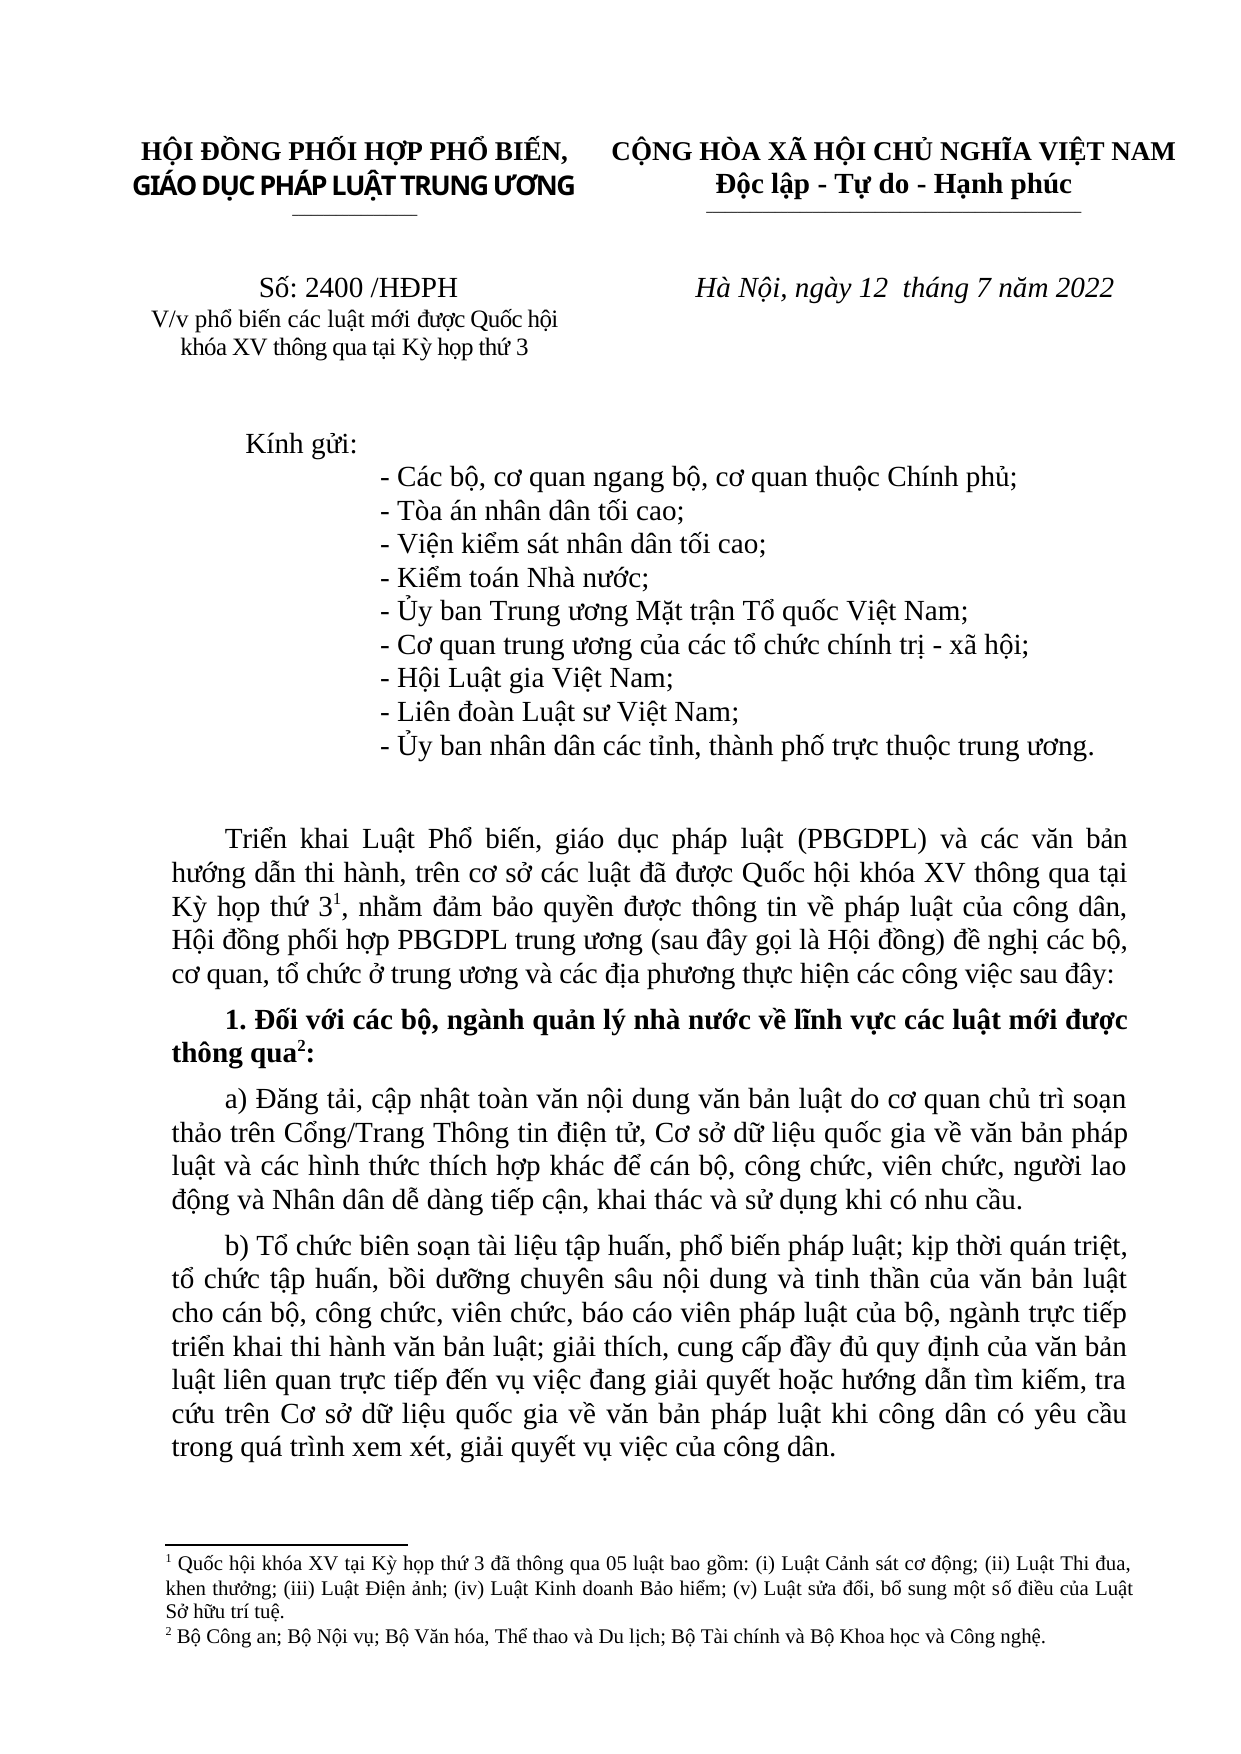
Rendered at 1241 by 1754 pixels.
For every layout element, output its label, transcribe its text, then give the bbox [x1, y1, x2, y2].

table_cell Số: 2400 /HĐPH V/v phổ biến các luật mới được Quốc hội khóa XV thông qua tại Kỳ họp thứ 3 [115, 270, 593, 361]
table_cell Hà Nội, ngày 12 tháng 7 năm 2022 [594, 270, 1194, 361]
text a) Đăng tải, cập nhật toàn văn nội dung văn bản luật do cơ quan chủ trì soạn thảo trên Cổng/Trang Thông tin điện tử, Cơ sở dữ liệu quốc gia về văn bản pháp luật và các hình thức thích hợp khác để cán bộ, công chức, viên chức, người lao động và Nhân dân dễ dàng tiếp cận, khai thác và sử dụng khi có nhu cầu. [171, 1081, 1128, 1216]
text b) Tổ chức biên soạn tài liệu tập huấn, phổ biến pháp luật; kịp thời quán triệt, tổ chức tập huấn, bồi dưỡng chuyên sâu nội dung và tinh thần của văn bản luật cho cán bộ, công chức, viên chức, báo cáo viên pháp luật của bộ, ngành trực tiếp triển khai thi hành văn bản luật; giải thích, cung cấp đầy đủ quy định của văn bản luật liên quan trực tiếp đến vụ việc đang giải quyết hoặc hướng dẫn tìm kiếm, tra cứu trên Cơ sở dữ liệu quốc gia về văn bản pháp luật khi công dân có yêu cầu trong quá trình xem xét, giải quyết vụ việc của công dân. [171, 1228, 1128, 1463]
table_header CỘNG HÒA XÃ HỘI CHỦ NGHĨA VIỆT NAM Độc lập - Tự do - Hạnh phúc ____________________________________________________________ [594, 135, 1194, 270]
table_header Kính gửi: [136, 426, 369, 795]
text 1. Đối với các bộ, ngành quản lý nhà nước về lĩnh vực các luật mới được thông qua: [171, 1002, 1128, 1069]
table_header HỘI ĐỒNG PHỐI HỢP PHỔ BIẾN, GIÁO DỤC PHÁP LUẬT TRUNG ƯƠNG ____________________ [115, 135, 593, 270]
text Triển khai Luật Phổ biến, giáo dục pháp luật (PBGDPL) và các văn bản hướng dẫn thi hành, trên cơ sở các luật đã được Quốc hội khóa XV thông qua tại Kỳ họp thứ 3, nhằm đảm bảo quyền được thông tin về pháp luật của công dân, Hội đồng phối hợp PBGDPL trung ương (sau đây gọi là Hội đồng) đề nghị các bộ, cơ quan, tổ chức ở trung ương và các địa phương thực hiện các công việc sau đây: [171, 822, 1128, 989]
table_header - Các bộ, cơ quan ngang bộ, cơ quan thuộc Chính phủ; - Tòa án nhân dân tối cao; - Viện kiểm sát nhân dân tối cao; - Kiểm toán Nhà nước; - Ủy ban Trung ương Mặt trận Tổ quốc Việt Nam; - Cơ quan trung ương của các tổ chức chính trị - xã hội; - Hội Luật gia Việt Nam; - Liên đoàn Luật sư Việt Nam; - Ủy ban nhân dân các tỉnh, thành phố trực thuộc trung ương. [369, 426, 1136, 795]
